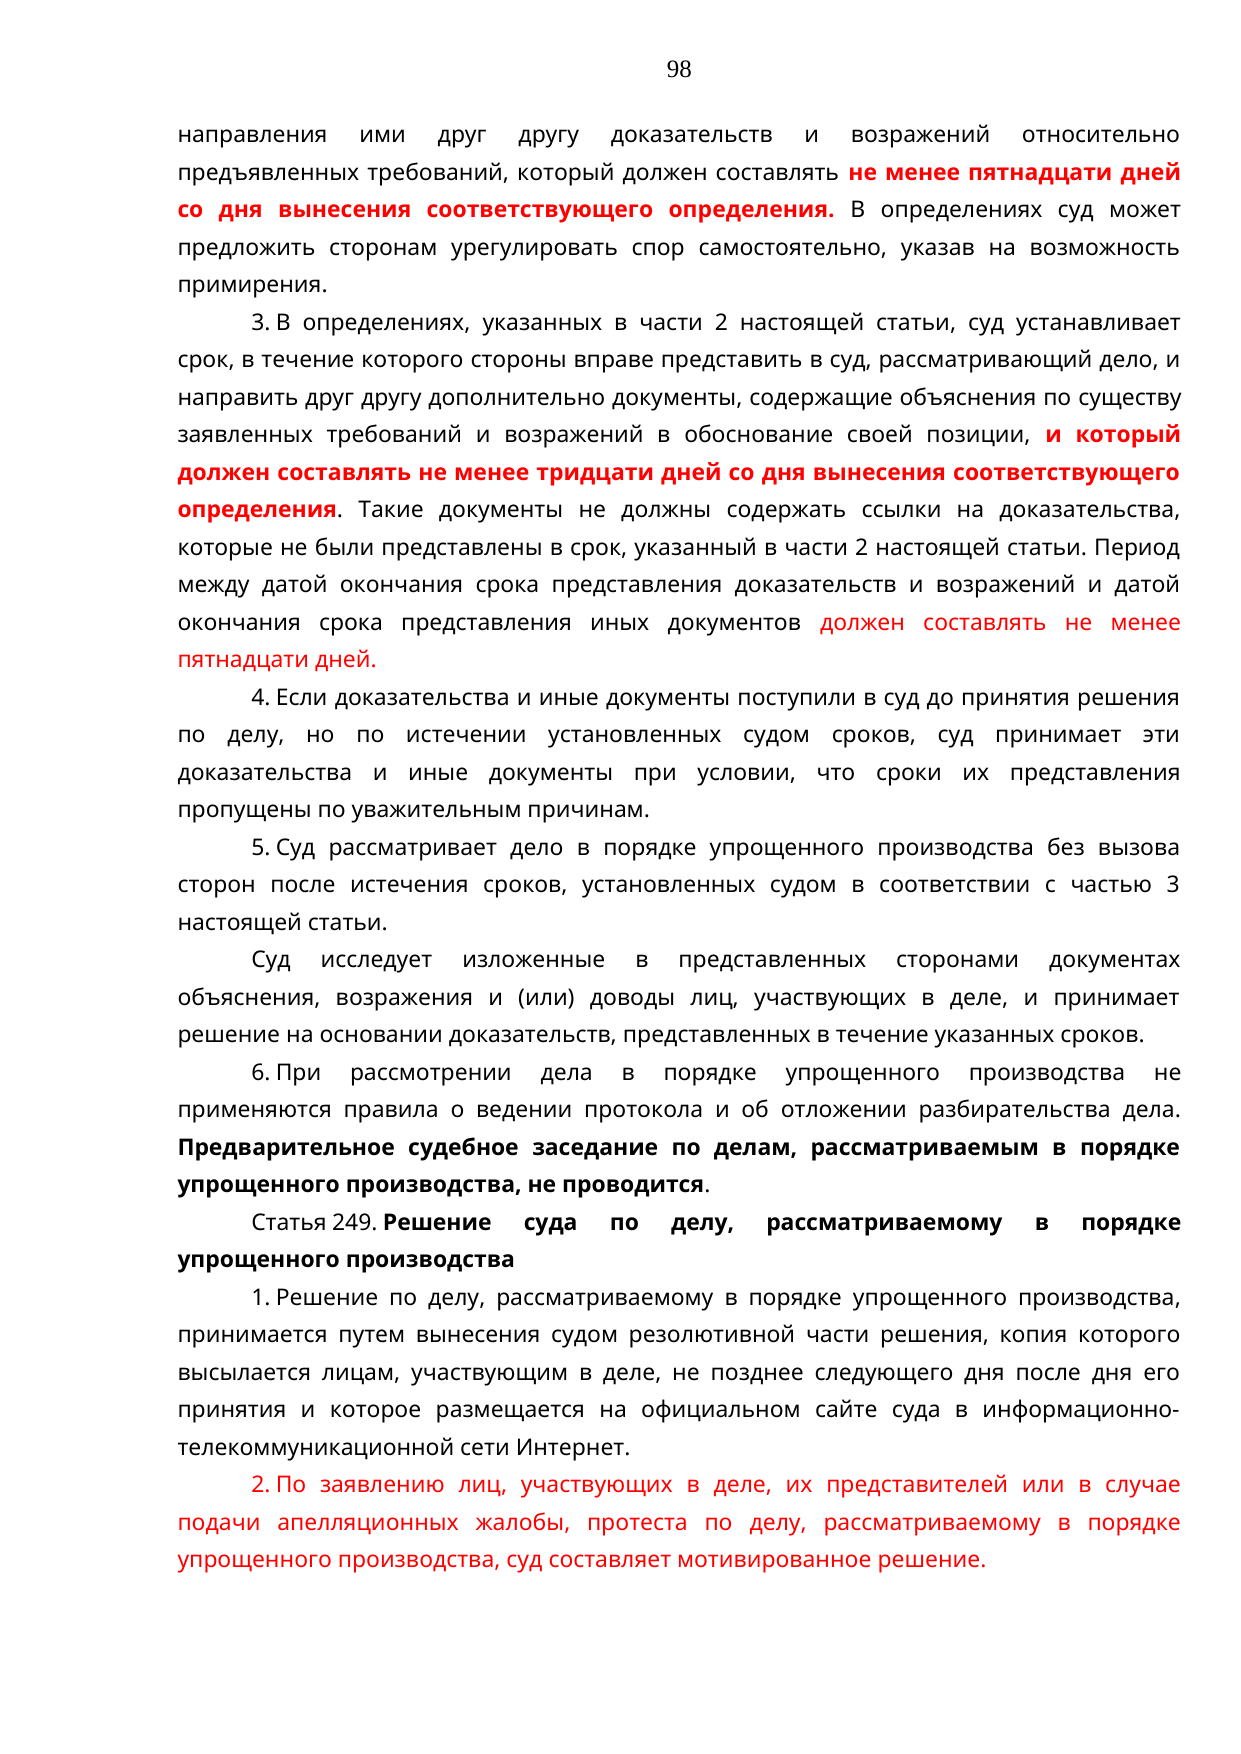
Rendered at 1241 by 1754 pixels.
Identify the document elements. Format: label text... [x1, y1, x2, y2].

text 5. Суд рассматривает дело в порядке упрощенного производства без вызова сторон после истечения сроков, установленных судом в соответствии с частью 3 настоящей статьи. [177, 831, 1181, 937]
text Суд исследует изложенные в представленных сторонами документах объяснения, возражения и (или) доводы лиц, участвующих в деле, и принимает решение на основании доказательств, представленных в течение указанных сроков. [177, 943, 1181, 1049]
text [177, 118, 1181, 299]
text 6. При рассмотрении дела в порядке упрощенного производства не применяются правила о ведении протокола и об отложении разбирательства дела. Предварительное судебное заседание по делам, рассматриваемым в порядке упрощенного производства, не проводится. [177, 1056, 1181, 1199]
text 1. Решение по делу, рассматриваемому в порядке упрощенного производства, принимается путем вынесения судом резолютивной части решения, копия которого высылается лицам, участвующим в деле, не позднее следующего дня после дня его принятия и которое размещается на официальном сайте суда в информационно-телекоммуникационной сети Интернет. [177, 1281, 1181, 1462]
text 4. Если доказательства и иные документы поступили в суд до принятия решения по делу, но по истечении установленных судом сроков, суд принимает эти доказательства и иные документы при условии, что сроки их представления пропущены по уважительным причинам. [177, 681, 1181, 824]
text 3. В определениях, указанных в части 2 настоящей статьи, суд устанавливает срок, в течение которого стороны вправе представить в суд, рассматривающий дело, и направить друг другу дополнительно документы, содержащие объяснения по существу заявленных требований и возражений в обоснование своей позиции, и который должен составлять не менее тридцати дней со дня вынесения соответствующего определения. Такие документы не должны содержать ссылки на доказательства, которые не были представлены в срок, указанный в части 2 настоящей статьи. Период между датой окончания срока представления доказательств и возражений и датой окончания срока представления иных документов должен составлять не менее пятнадцати дней. [177, 306, 1181, 674]
text 2. По заявлению лиц, участвующих в деле, их представителей или в случае подачи апелляционных жалобы, протеста по делу, рассматриваемому в порядке упрощенного производства, суд составляет мотивированное решение. [177, 1468, 1181, 1574]
text Статья 249. Решение суда по делу, рассматриваемому в порядке упрощенного производства [177, 1206, 1181, 1274]
